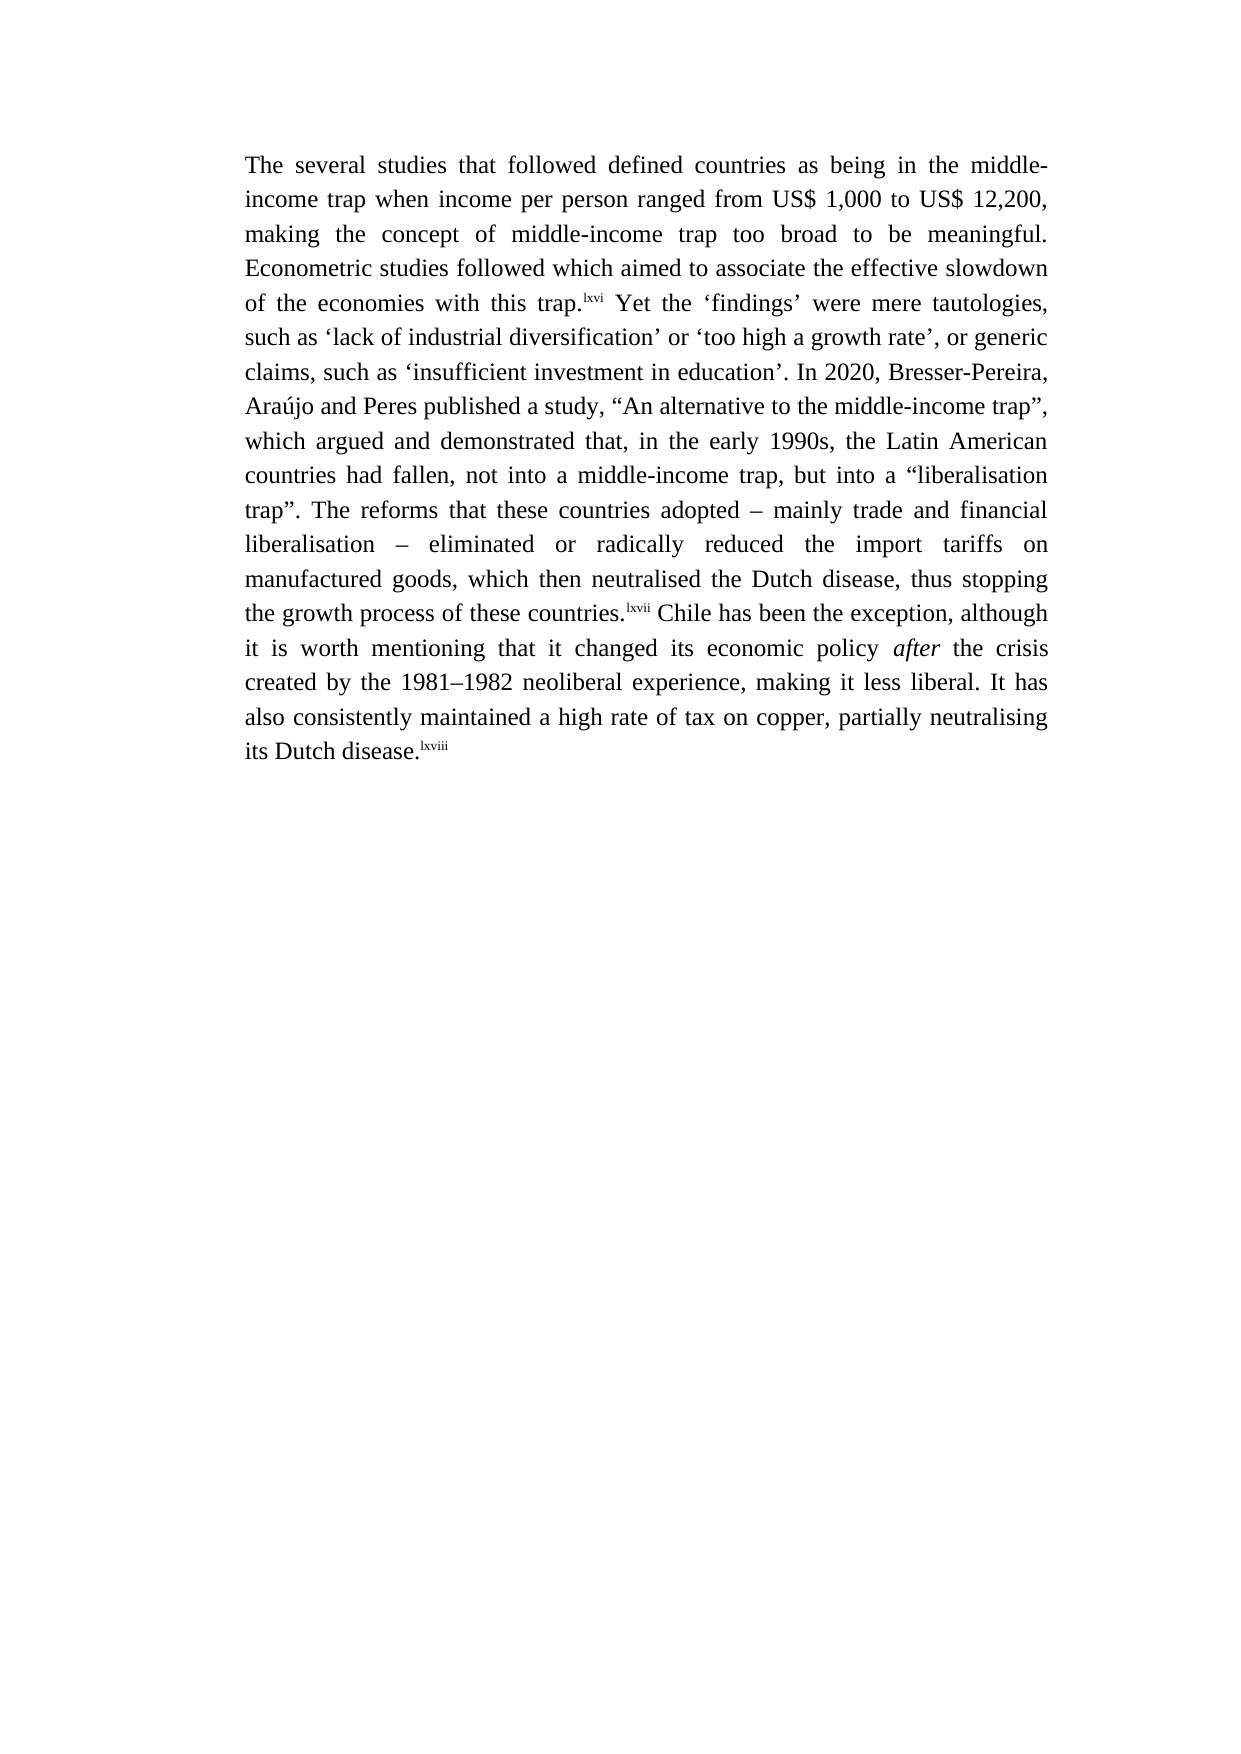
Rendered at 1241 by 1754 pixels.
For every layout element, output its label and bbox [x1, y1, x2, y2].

text [244, 150, 1049, 765]
